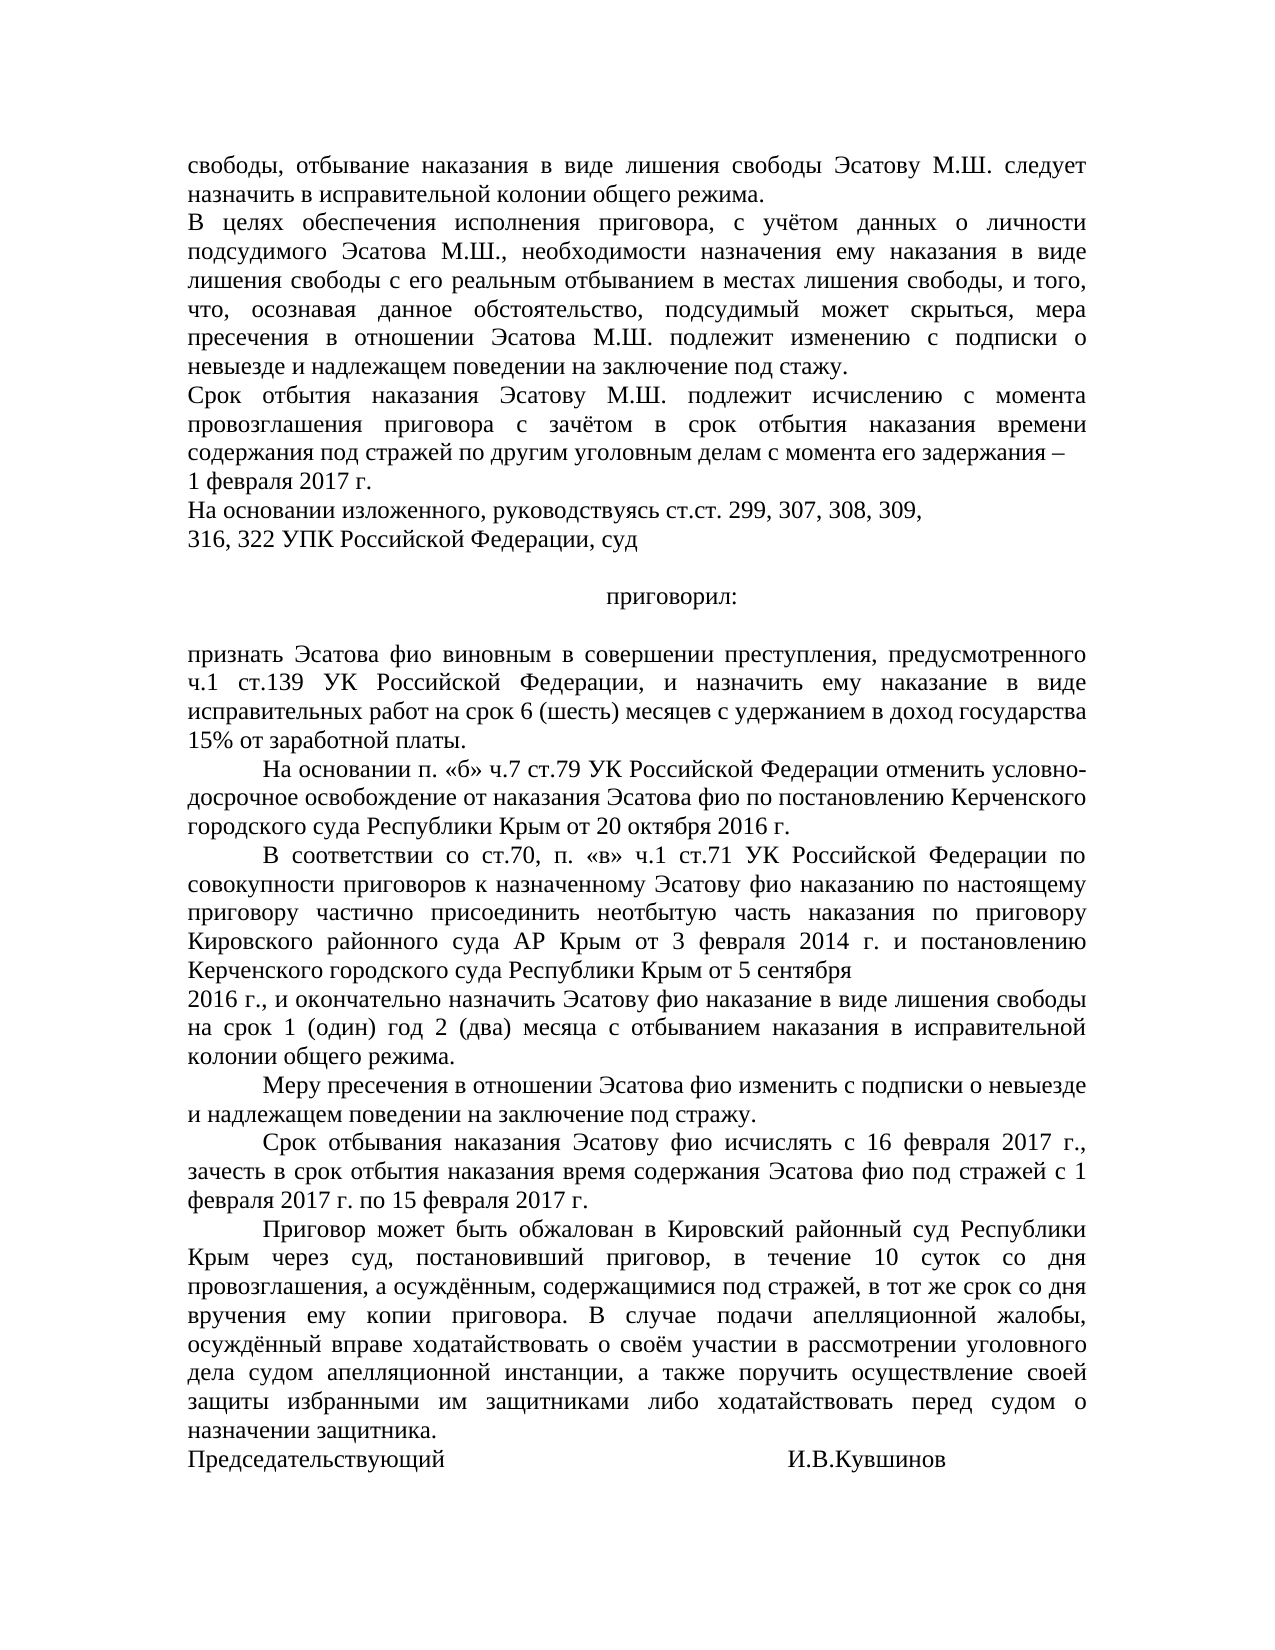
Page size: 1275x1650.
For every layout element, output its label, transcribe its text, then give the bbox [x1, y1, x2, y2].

text Приговор может быть обжалован в Кировский районный суд Республики Крым через суд, постановивший приговор, в течение 10 суток со дня провозглашения, а осуждённым, содержащимися под стражей, в тот же срок со дня вручения ему копии приговора. В случае подачи апелляционной жалобы, осуждённый вправе ходатайствовать о своём участии в рассмотрении уголовного дела судом апелляционной инстанции, а также поручить осуществление своей защиты избранными им защитниками либо ходатайствовать перед судом о назначении защитника. [187, 1214, 1087, 1444]
text приговорил: [187, 581, 1087, 610]
text Меру пресечения в отношении Эсатова фио изменить с подписки о невыезде и надлежащем поведении на заключение под стражу. [187, 1070, 1087, 1127]
text Председательствующий И.В.Кувшинов [187, 1444, 1087, 1472]
text 316, 322 УПК Российской Федерации, суд [187, 524, 1087, 552]
text 2016 г., и окончательно назначить Эсатову фио наказание в виде лишения свободы на срок 1 (один) год 2 (два) месяца с отбыванием наказания в исправительной колонии общего режима. [187, 984, 1087, 1070]
text В целях обеспечения исполнения приговора, с учётом данных о личности подсудимого Эсатова М.Ш., необходимости назначения ему наказания в виде лишения свободы с его реальным отбыванием в местах лишения свободы, и того, что, осознавая данное обстоятельство, подсудимый может скрыться, мера пресечения в отношении Эсатова М.Ш. подлежит изменению с подписки о невыезде и надлежащем поведении на заключение под стажу. [187, 207, 1087, 380]
text Срок отбытия наказания Эсатову М.Ш. подлежит исчислению с момента провозглашения приговора с зачётом в срок отбытия наказания времени содержания под стражей по другим уголовным делам с момента его задержания – [187, 380, 1087, 466]
text признать Эсатова фио виновным в совершении преступления, предусмотренного ч.1 ст.139 УК Российской Федерации, и назначить ему наказание в виде исправительных работ на срок 6 (шесть) месяцев с удержанием в доход государства 15% от заработной платы. [187, 639, 1087, 754]
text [187, 150, 1087, 207]
text На основании п. «б» ч.7 ст.79 УК Российской Федерации отменить условно-досрочное освобождение от наказания Эсатова фио по постановлению Керченского городского суда Республики Крым от 20 октября 2016 г. [187, 754, 1087, 840]
text 1 февраля 2017 г. [187, 466, 1087, 495]
text В соответствии со ст.70, п. «в» ч.1 ст.71 УК Российской Федерации по совокупности приговоров к назначенному Эсатову фио наказанию по настоящему приговору частично присоединить неотбытую часть наказания по приговору Кировского районного суда АР Крым от 3 февраля 2014 г. и постановлению Керченского городского суда Республики Крым от 5 сентября [187, 840, 1087, 984]
text Срок отбывания наказания Эсатову фио исчислять с 16 февраля 2017 г., зачесть в срок отбытия наказания время содержания Эсатова фио под стражей с 1 февраля 2017 г. по 15 февраля 2017 г. [187, 1127, 1087, 1214]
text На основании изложенного, руководствуясь ст.ст. 299, 307, 308, 309, [187, 495, 1087, 524]
